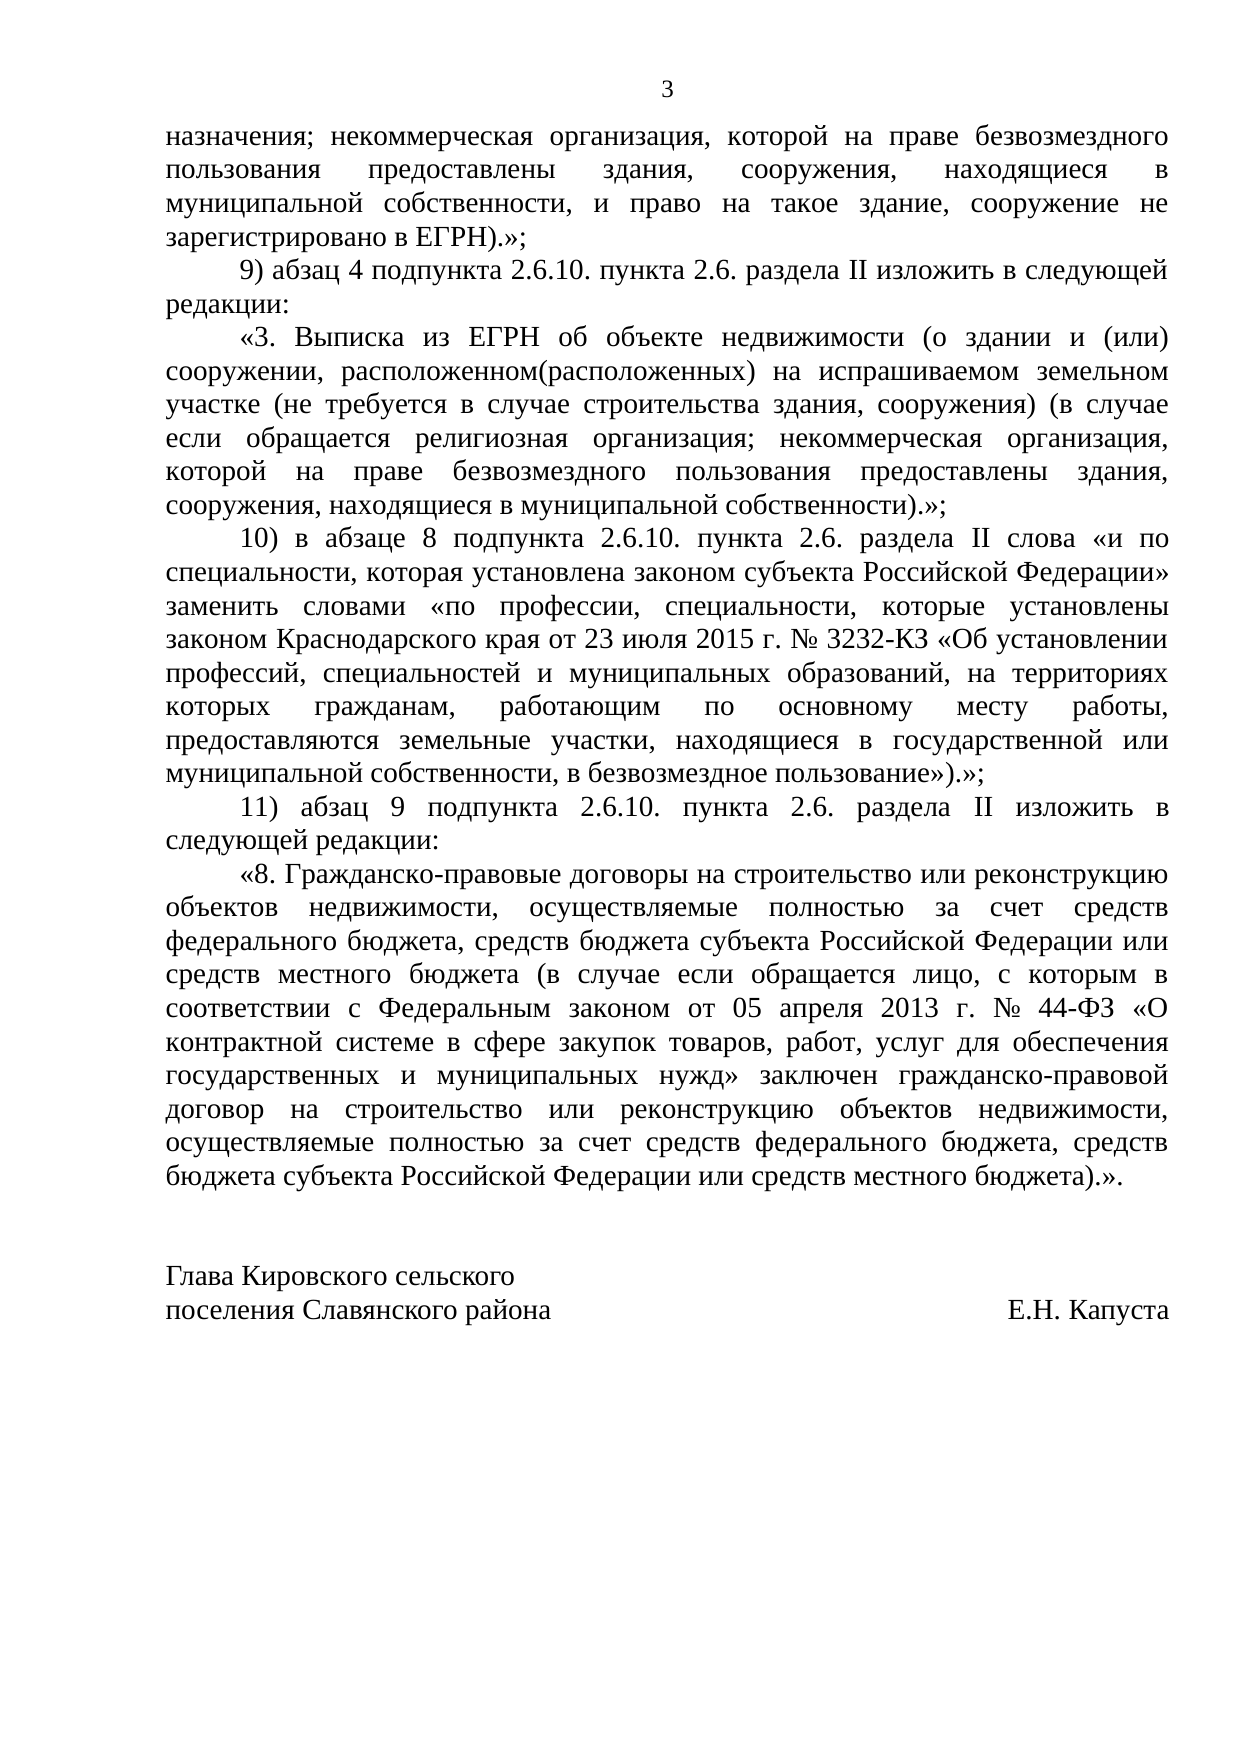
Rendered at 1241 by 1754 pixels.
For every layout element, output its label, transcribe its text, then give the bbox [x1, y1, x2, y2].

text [165, 118, 1169, 252]
text Глава Кировского сельского [165, 1258, 1169, 1292]
text поселения Славянского района Е.Н. Капуста [165, 1292, 1169, 1354]
text 11) абзац 9 подпункта 2.6.10. пункта 2.6. раздела II изложить в следующей редакции: [165, 789, 1169, 856]
text «8. Гражданско-правовые договоры на строительство или реконструкцию объектов недвижимости, осуществляемые полностью за счет средств федерального бюджета, средств бюджета субъекта Российской Федерации или средств местного бюджета (в случае если обращается лицо, с которым в соответствии с Федеральным законом от 05 апреля 2013 г. № 44-ФЗ «О контрактной системе в сфере закупок товаров, работ, услуг для обеспечения государственных и муниципальных нужд» заключен гражданско-правовой договор на строительство или реконструкцию объектов недвижимости, осуществляемые полностью за счет средств федерального бюджета, средств бюджета субъекта Российской Федерации или средств местного бюджета).». [165, 856, 1169, 1191]
text 9) абзац 4 подпункта 2.6.10. пункта 2.6. раздела II изложить в следующей редакции: [165, 252, 1169, 319]
text «3. Выписка из ЕГРН об объекте недвижимости (о здании и (или) сооружении, расположенном(расположенных) на испрашиваемом земельном участке (не требуется в случае строительства здания, сооружения) (в случае если обращается религиозная организация; некоммерческая организация, которой на праве безвозмездного пользования предоставлены здания, сооружения, находящиеся в муниципальной собственности).»; [165, 319, 1169, 521]
text 10) в абзаце 8 подпункта 2.6.10. пункта 2.6. раздела II слова «и по специальности, которая установлена законом субъекта Российской Федерации» заменить словами «по профессии, специальности, которые установлены законом Краснодарского края от 23 июля 2015 г. № 3232-КЗ «Об установлении профессий, специальностей и муниципальных образований, на территориях которых гражданам, работающим по основному месту работы, предоставляются земельные участки, находящиеся в государственной или муниципальной собственности, в безвозмездное пользование»).»; [165, 521, 1169, 789]
